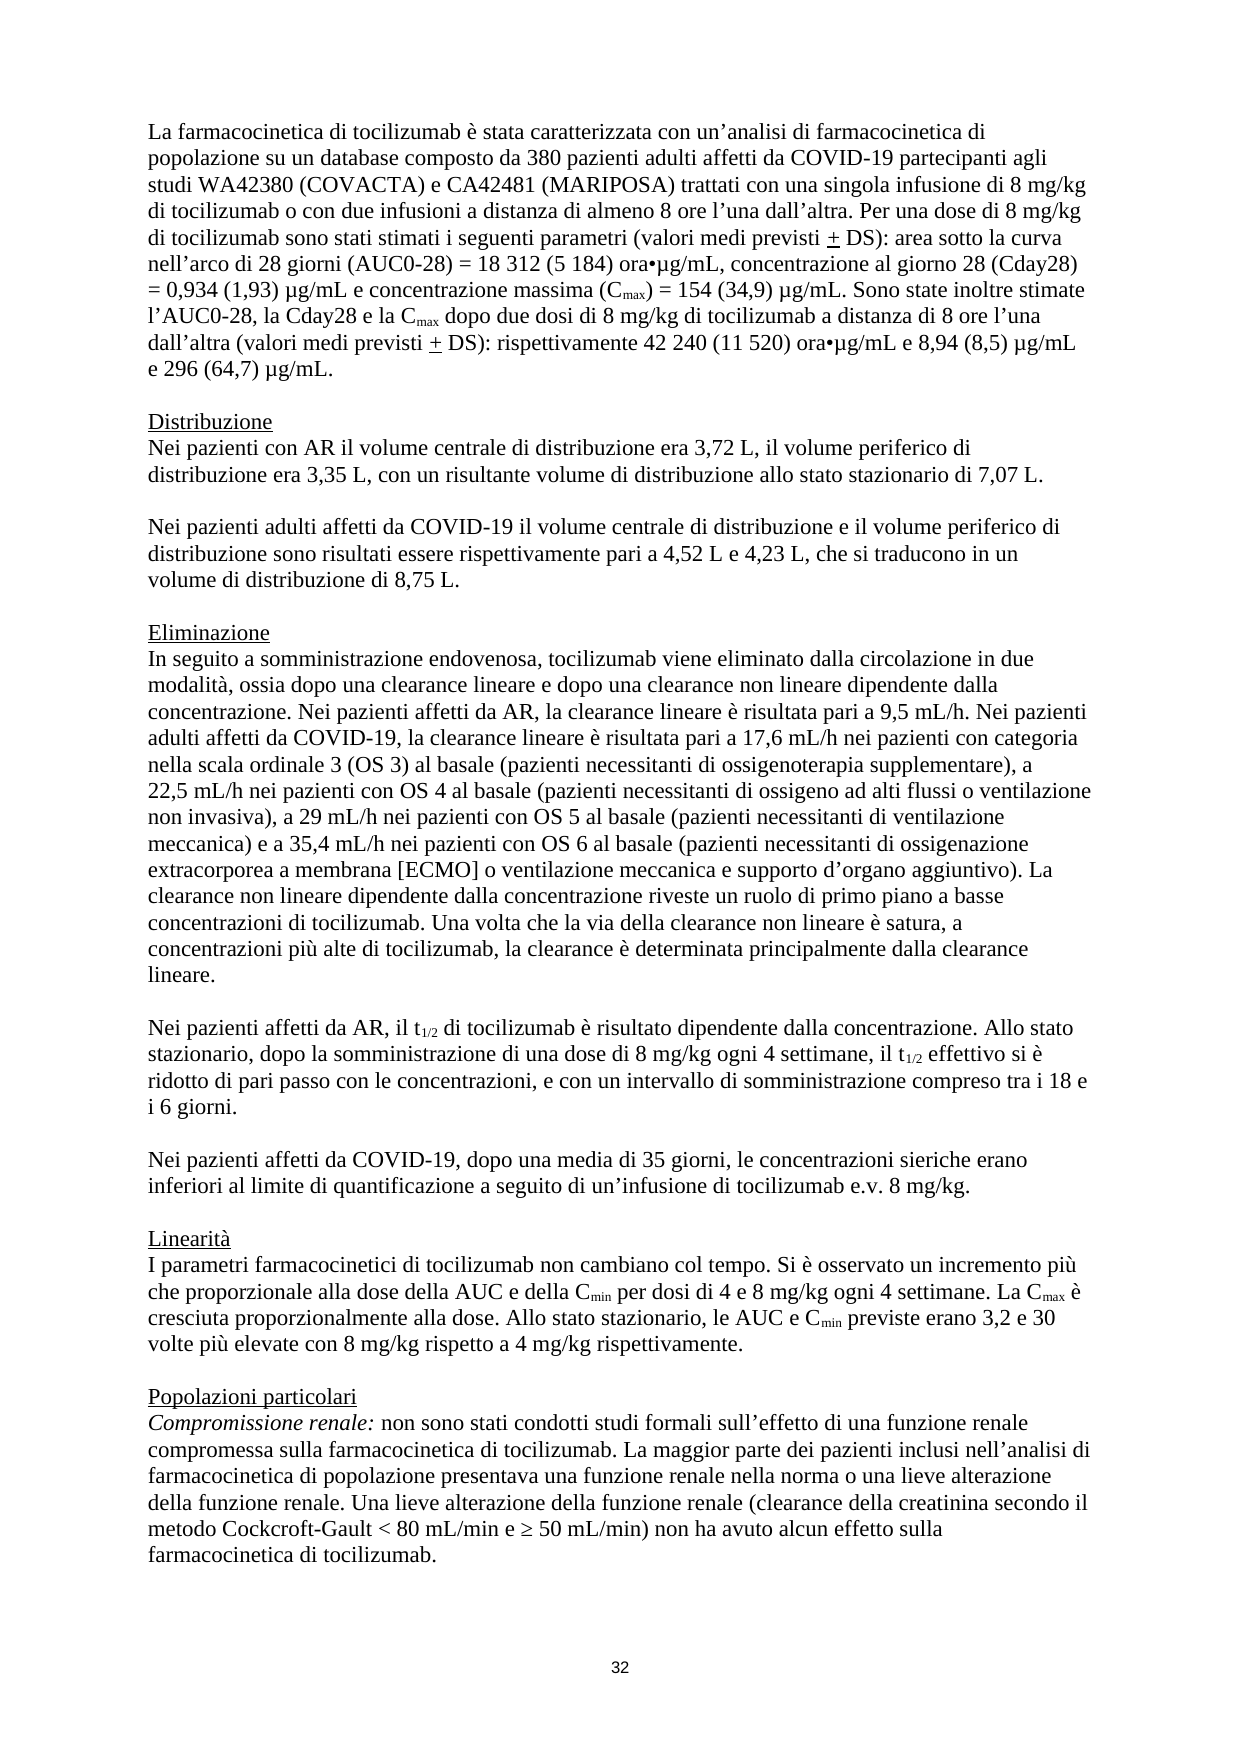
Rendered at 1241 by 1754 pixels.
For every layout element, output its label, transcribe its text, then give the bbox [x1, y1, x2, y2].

text Nei pazienti affetti da AR, il t1/2 di tocilizumab è risultato dipendente dalla concentrazione. Allo stato stazionario, dopo la somministrazione di una dose di 8 mg/kg ogni 4 settimane, il t1/2 effettivo si è ridotto di pari passo con le concentrazioni, e con un intervallo di somministrazione compreso tra i 18 e i 6 giorni. [148, 1014, 1092, 1119]
text Nei pazienti con AR il volume centrale di distribuzione era 3,72 L, il volume periferico di distribuzione era 3,35 L, con un risultante volume di distribuzione allo stato stazionario di 7,07 L. [148, 434, 1092, 487]
text Compromissione renale: non sono stati condotti studi formali sull’effetto di una funzione renale compromessa sulla farmacocinetica di tocilizumab. La maggior parte dei pazienti inclusi nell’analisi di farmacocinetica di popolazione presentava una funzione renale nella norma o una lieve alterazione della funzione renale. Una lieve alterazione della funzione renale (clearance della creatinina secondo il metodo Cockcroft-Gault < 80 mL/min e ≥ 50 mL/min) non ha avuto alcun effetto sulla farmacocinetica di tocilizumab. [148, 1409, 1092, 1568]
text Eliminazione [148, 619, 1092, 645]
text Linearità [148, 1225, 1092, 1251]
text In seguito a somministrazione endovenosa, tocilizumab viene eliminato dalla circolazione in due modalità, ossia dopo una clearance lineare e dopo una clearance non lineare dipendente dalla concentrazione. Nei pazienti affetti da AR, la clearance lineare è risultata pari a 9,5 mL/h. Nei pazienti adulti affetti da COVID-19, la clearance lineare è risultata pari a 17,6 mL/h nei pazienti con categoria nella scala ordinale 3 (OS 3) al basale (pazienti necessitanti di ossigenoterapia supplementare), a 22,5 mL/h nei pazienti con OS 4 al basale (pazienti necessitanti di ossigeno ad alti flussi o ventilazione non invasiva), a 29 mL/h nei pazienti con OS 5 al basale (pazienti necessitanti di ventilazione meccanica) e a 35,4 mL/h nei pazienti con OS 6 al basale (pazienti necessitanti di ossigenazione extracorporea a membrana [ECMO] o ventilazione meccanica e supporto d’organo aggiuntivo). La clearance non lineare dipendente dalla concentrazione riveste un ruolo di primo piano a basse concentrazioni di tocilizumab. Una volta che la via della clearance non lineare è satura, a concentrazioni più alte di tocilizumab, la clearance è determinata principalmente dalla clearance lineare. [148, 645, 1092, 988]
text Nei pazienti affetti da COVID-19, dopo una media di 35 giorni, le concentrazioni sieriche erano inferiori al limite di quantificazione a seguito di un’infusione di tocilizumab e.v. 8 mg/kg. [148, 1146, 1092, 1199]
text I parametri farmacocinetici di tocilizumab non cambiano col tempo. Si è osservato un incremento più che proporzionale alla dose della AUC e della Cmin per dosi di 4 e 8 mg/kg ogni 4 settimane. La Cmax è cresciuta proporzionalmente alla dose. Allo stato stazionario, le AUC e Cmin previste erano 3,2 e 30 volte più elevate con 8 mg/kg rispetto a 4 mg/kg rispettivamente. [148, 1251, 1092, 1357]
text La farmacocinetica di tocilizumab è stata caratterizzata con un’analisi di farmacocinetica di popolazione su un database composto da 380 pazienti adulti affetti da COVID-19 partecipanti agli studi WA42380 (COVACTA) e CA42481 (MARIPOSA) trattati con una singola infusione di 8 mg/kg di tocilizumab o con due infusioni a distanza di almeno 8 ore l’una dall’altra. Per una dose di 8 mg/kg di tocilizumab sono stati stimati i seguenti parametri (valori medi previsti + DS): area sotto la curva nell’arco di 28 giorni (AUC0-28) = 18 312 (5 184) ora•µg/mL, concentrazione al giorno 28 (Cday28) = 0,934 (1,93) µg/mL e concentrazione massima (Cmax) = 154 (34,9) µg/mL. Sono state inoltre stimate l’AUC0-28, la Cday28 e la Cmax dopo due dosi di 8 mg/kg di tocilizumab a distanza di 8 ore l’una dall’altra (valori medi previsti + DS): rispettivamente 42 240 (11 520) ora•µg/mL e 8,94 (8,5) µg/mL e 296 (64,7) µg/mL. [148, 118, 1092, 382]
text Nei pazienti adulti affetti da COVID-19 il volume centrale di distribuzione e il volume periferico di distribuzione sono risultati essere rispettivamente pari a 4,52 L e 4,23 L, che si traducono in un volume di distribuzione di 8,75 L. [148, 513, 1092, 592]
text Distribuzione [148, 408, 1092, 434]
text Popolazioni particolari [148, 1383, 1092, 1409]
